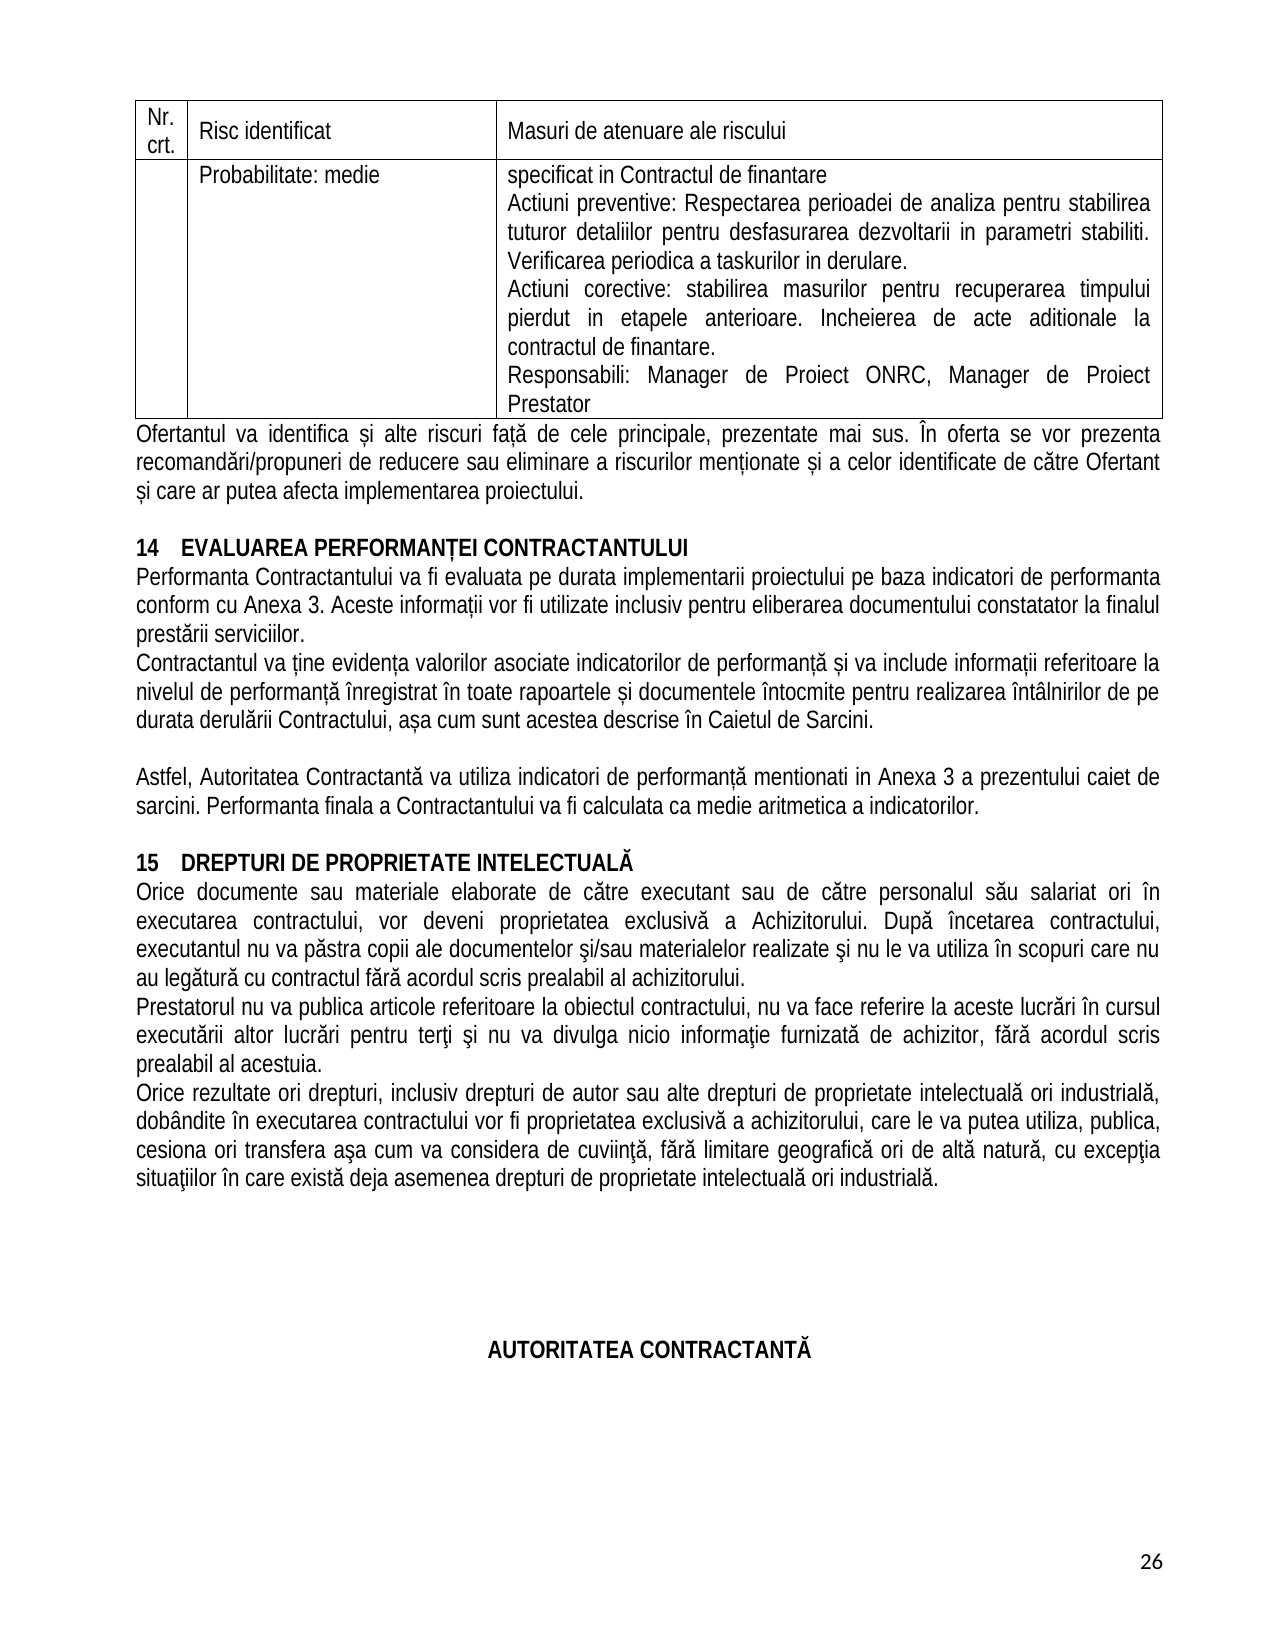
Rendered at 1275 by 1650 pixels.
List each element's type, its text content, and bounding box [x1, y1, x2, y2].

text Contractantul va ține evidența valorilor asociate indicatorilor de performanță și va include informații referitoare la nivelul de performanță înregistrat în toate rapoartele și documentele întocmite pentru realizarea întâlnirilor de pe durata derulării Contractului, așa cum sunt acestea descrise în Caietul de Sarcini. [136, 648, 1163, 734]
table_header Risc identificat [188, 101, 496, 159]
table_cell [497, 160, 1162, 418]
text Astfel, Autoritatea Contractantă va utiliza indicatori de performanță mentionati in Anexa 3 a prezentului caiet de sarcini. Performanta finala a Contractantului va fi calculata ca medie aritmetica a indicatorilor. [136, 762, 1163, 820]
text Prestatorul nu va publica articole referitoare la obiectul contractului, nu va face referire la aceste lucrări în cursul executării altor lucrări pentru terţi şi nu va divulga nicio informaţie furnizată de achizitor, fără acordul scris prealabil al acestuia. [136, 992, 1163, 1077]
subtitle Evaluarea performanȚei Contractantului [136, 533, 1163, 562]
text AUTORITATEA CONTRACTANTĂ [136, 1335, 1163, 1364]
text Orice rezultate ori drepturi, inclusiv drepturi de autor sau alte drepturi de proprietate intelectuală ori industrială, dobândite în executarea contractului vor fi proprietatea exclusivă a achizitorului, care le va putea utiliza, publica, cesiona ori transfera aşa cum va considera de cuviinţă, fără limitare geografică ori de altă natură, cu excepţia situaţiilor în care există deja asemenea drepturi de proprietate intelectuală ori industrială. [136, 1077, 1163, 1192]
text Ofertantul va identifica și alte riscuri față de cele principale, prezentate mai sus. În oferta se vor prezenta recomandări/propuneri de reducere sau eliminare a riscurilor menționate și a celor identificate de către Ofertant și care ar putea afecta implementarea proiectului. [136, 419, 1163, 504]
text Orice documente sau materiale elaborate de către executant sau de către personalul său salariat ori în executarea contractului, vor deveni proprietatea exclusivă a Achizitorului. După încetarea contractului, executantul nu va păstra copii ale documentelor şi/sau materialelor realizate şi nu le va utiliza în scopuri care nu au legătură cu contractul fără acordul scris prealabil al achizitorului. [136, 877, 1163, 992]
subtitle Drepturi de proprietate intelectuală [136, 848, 1163, 877]
table_header Masuri de atenuare ale riscului [497, 101, 1162, 159]
text Performanta Contractantului va fi evaluata pe durata implementarii proiectului pe baza indicatori de performanta conform cu Anexa 3. Aceste informații vor fi utilizate inclusiv pentru eliberarea documentului constatator la finalul prestării serviciilor. [136, 562, 1163, 648]
table_header Nr. crt. [136, 101, 187, 159]
table_cell 4. [136, 160, 187, 418]
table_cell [188, 160, 496, 418]
